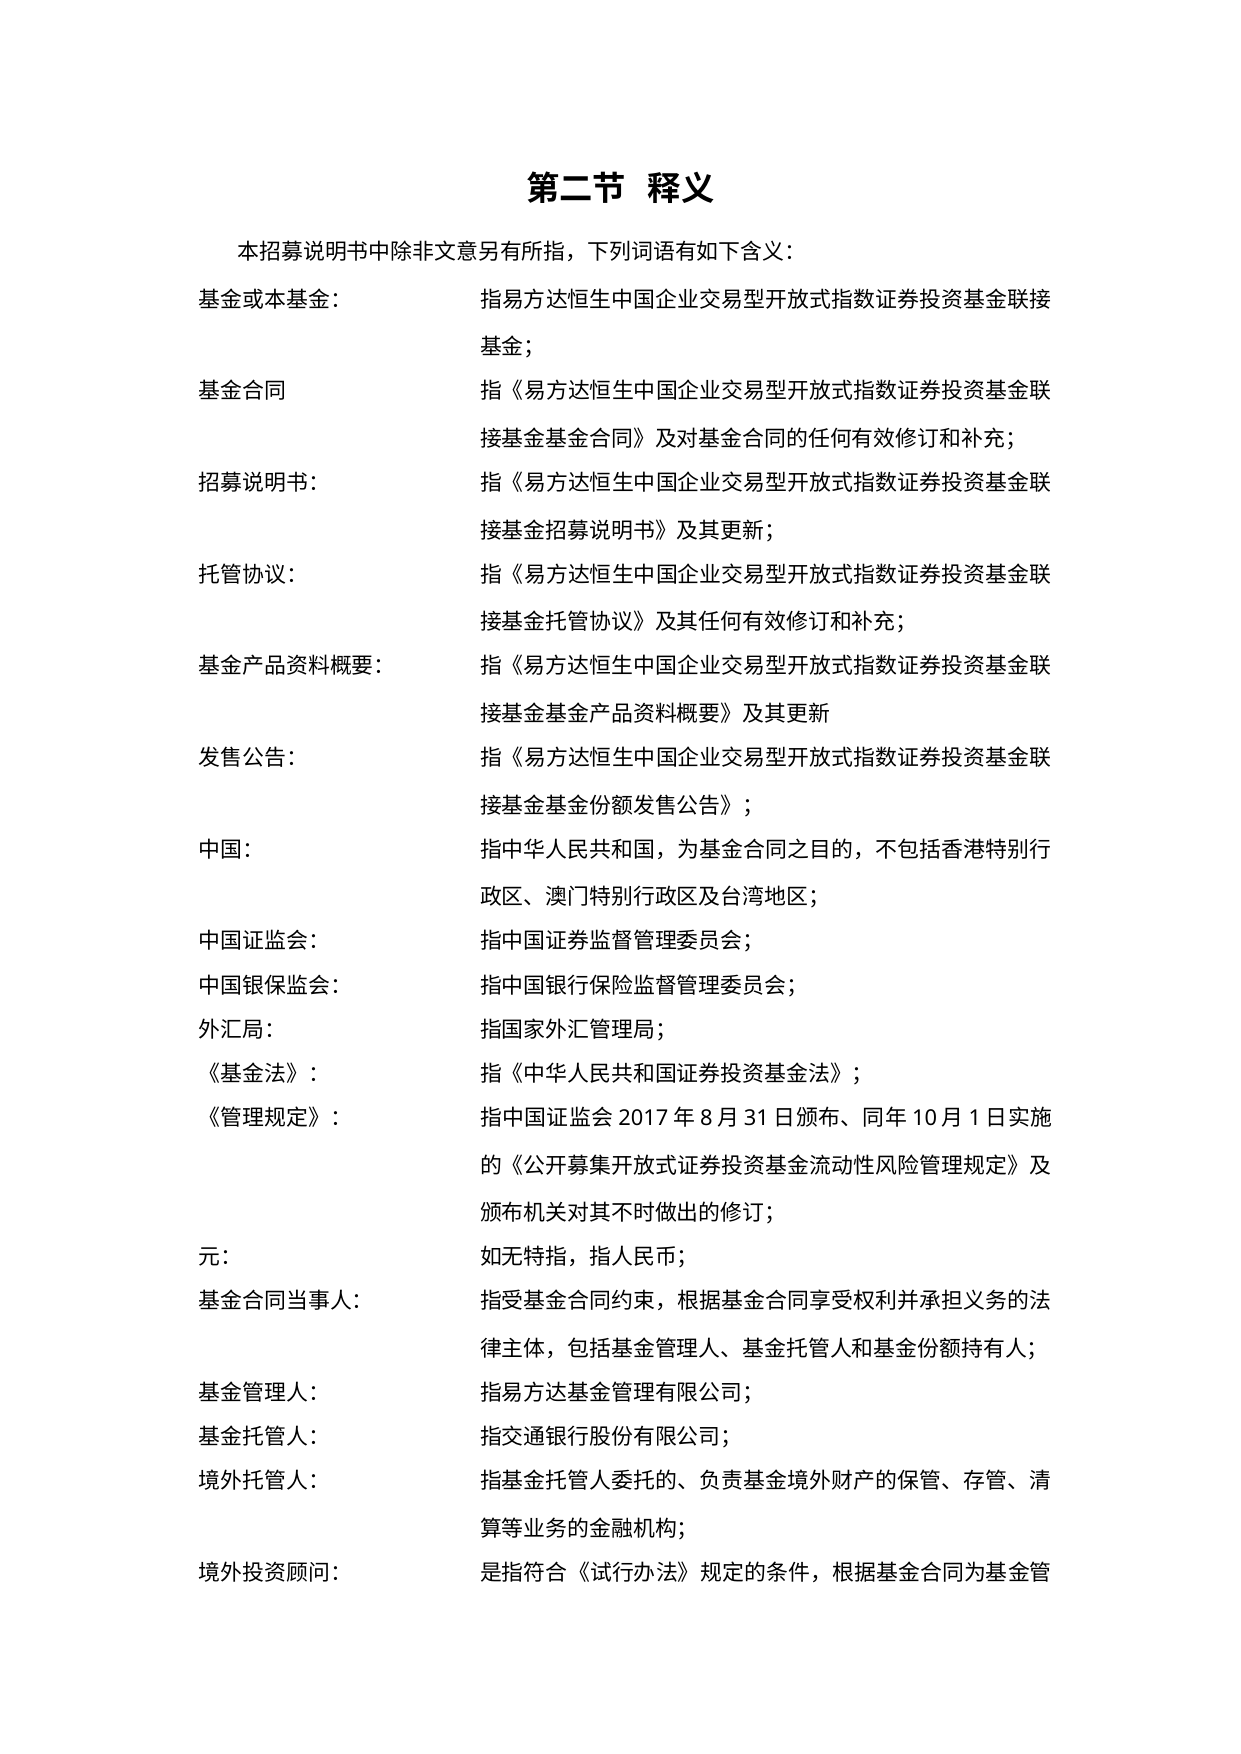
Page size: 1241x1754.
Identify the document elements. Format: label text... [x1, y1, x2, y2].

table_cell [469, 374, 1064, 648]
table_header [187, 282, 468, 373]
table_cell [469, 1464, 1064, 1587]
text 本招募说明书中除非文意另有所指，下列词语有如下含义： [187, 234, 1053, 266]
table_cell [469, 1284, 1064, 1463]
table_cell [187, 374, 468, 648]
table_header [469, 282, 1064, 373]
list 释义 [187, 162, 1053, 210]
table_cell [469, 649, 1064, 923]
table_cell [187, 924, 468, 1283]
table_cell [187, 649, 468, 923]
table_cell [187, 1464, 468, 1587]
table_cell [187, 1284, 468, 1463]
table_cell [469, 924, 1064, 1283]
